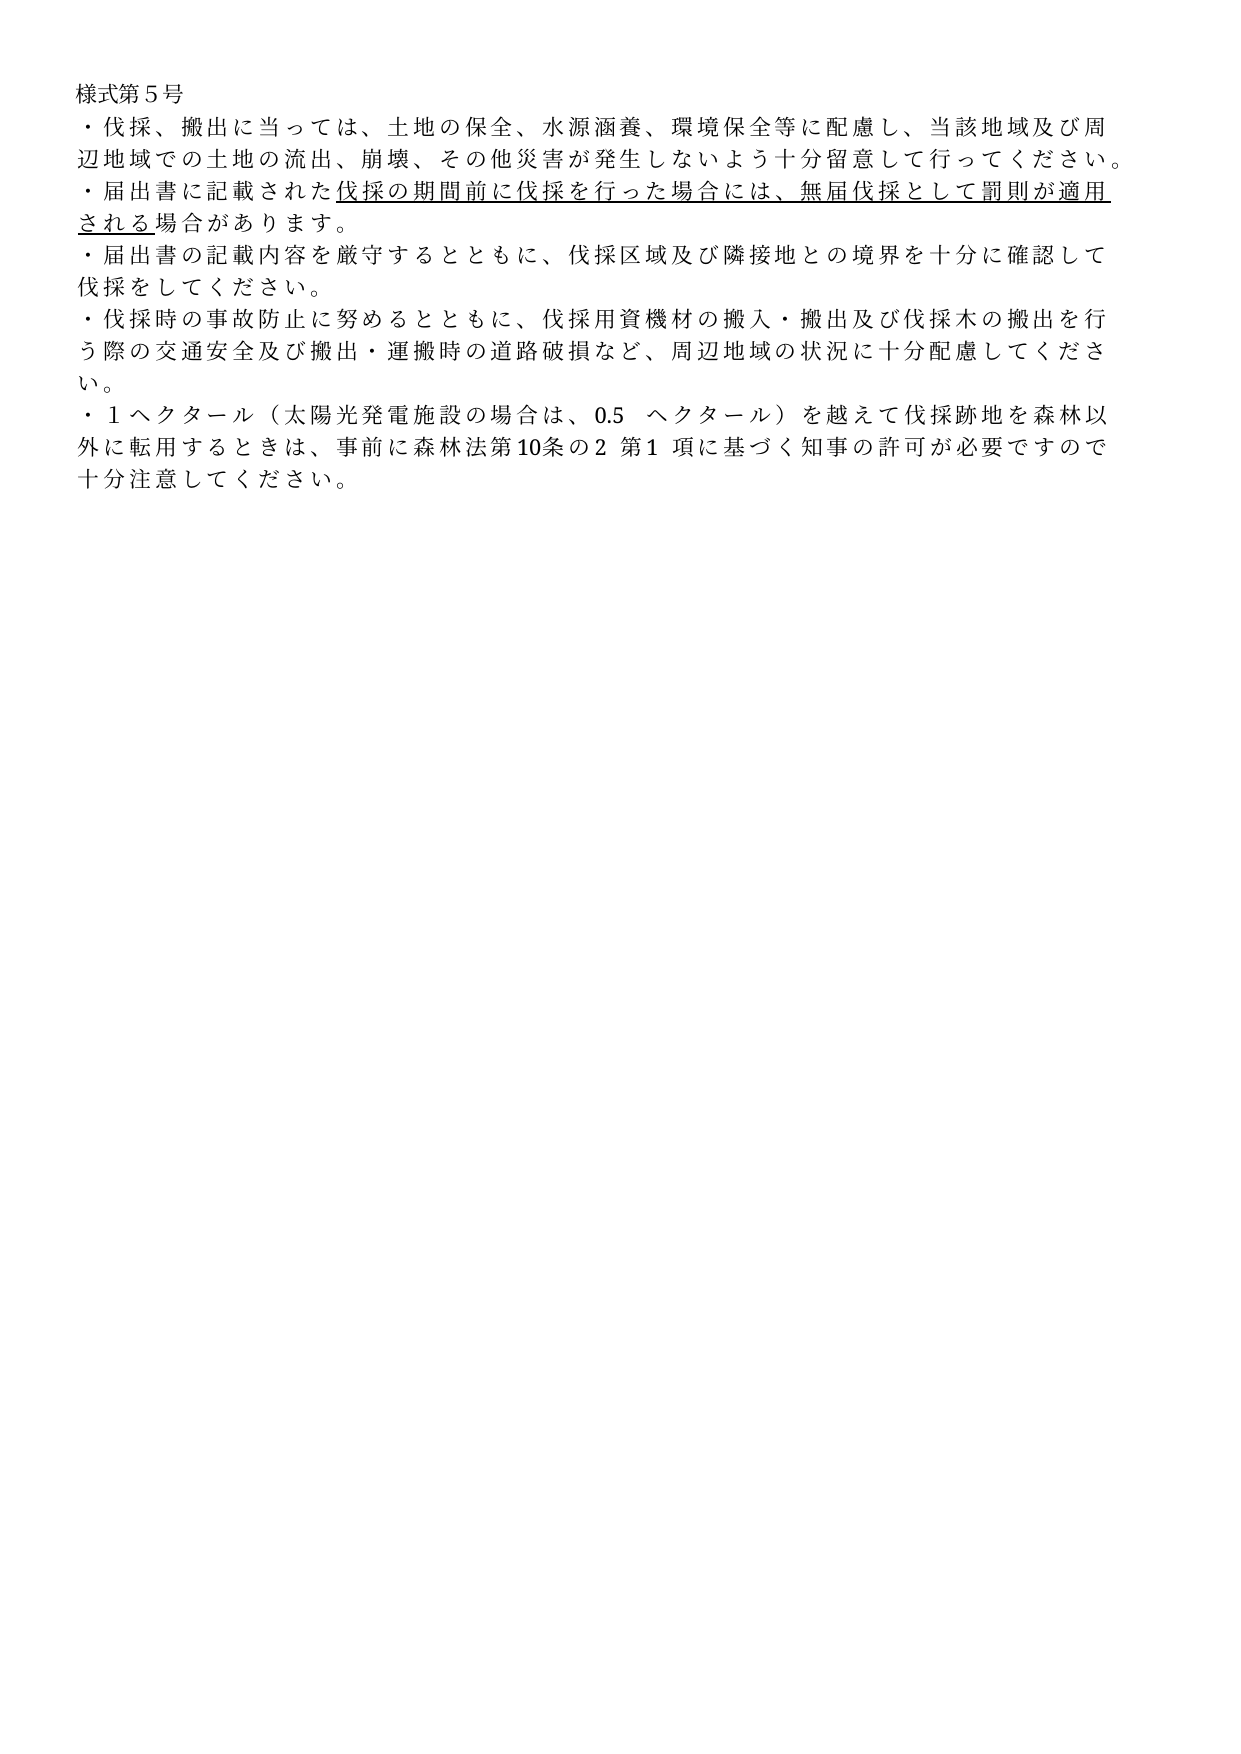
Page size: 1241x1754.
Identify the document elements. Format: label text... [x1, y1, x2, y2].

text ・１ヘクタール（太陽光発電施設の場合は、0.5ヘクタール）を越えて伐採跡地を森林以外に転用するときは、事前に森林法第10条の2第1項に基づく知事の許可が必要ですので十分注意してください。 [78, 398, 1117, 494]
text ・届出書に記載された伐採の期間前に伐採を行った場合には、無届伐採として罰則が適用される場合があります。 [78, 174, 1117, 238]
text ・伐採、搬出に当っては、土地の保全、水源涵養、環境保全等に配慮し、当該地域及び周辺地域での土地の流出、崩壊、その他災害が発生しないよう十分留意して行ってください。 [78, 110, 1117, 174]
text ・伐採時の事故防止に努めるとともに、伐採用資機材の搬入・搬出及び伐採木の搬出を行う際の交通安全及び搬出・運搬時の道路破損など、周辺地域の状況に十分配慮してください。 [78, 302, 1117, 398]
text ・届出書の記載内容を厳守するとともに、伐採区域及び隣接地との境界を十分に確認して伐採をしてください。 [78, 238, 1117, 302]
